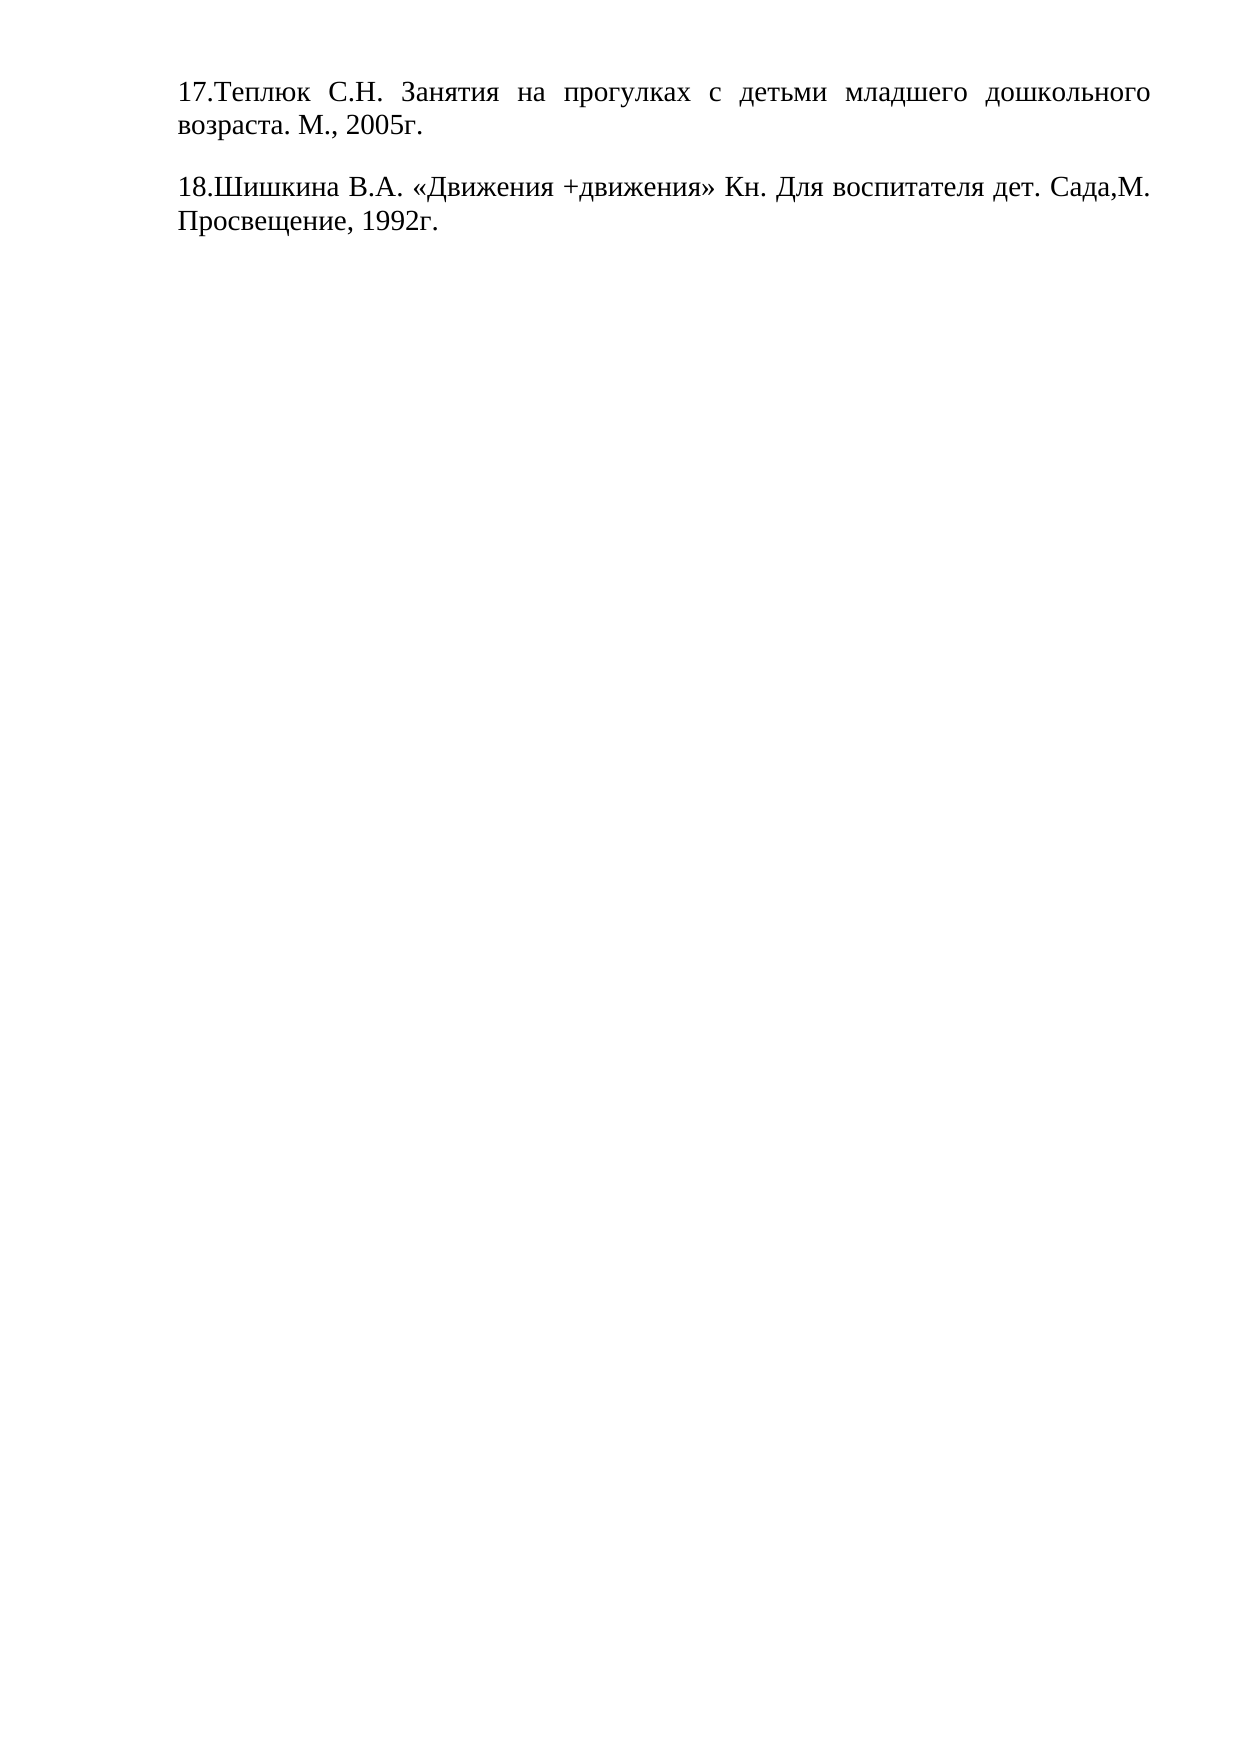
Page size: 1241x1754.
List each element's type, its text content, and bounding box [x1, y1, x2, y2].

text 18.Шишкина В.А. «Движения +движения» Кн. Для воспитателя дет. Сада,М. Просвещение, 1992г. [177, 169, 1152, 236]
text 17.Теплюк С.Н. Занятия на прогулках с детьми младшего дошкольного возраста. М., 2005г. [177, 74, 1152, 141]
